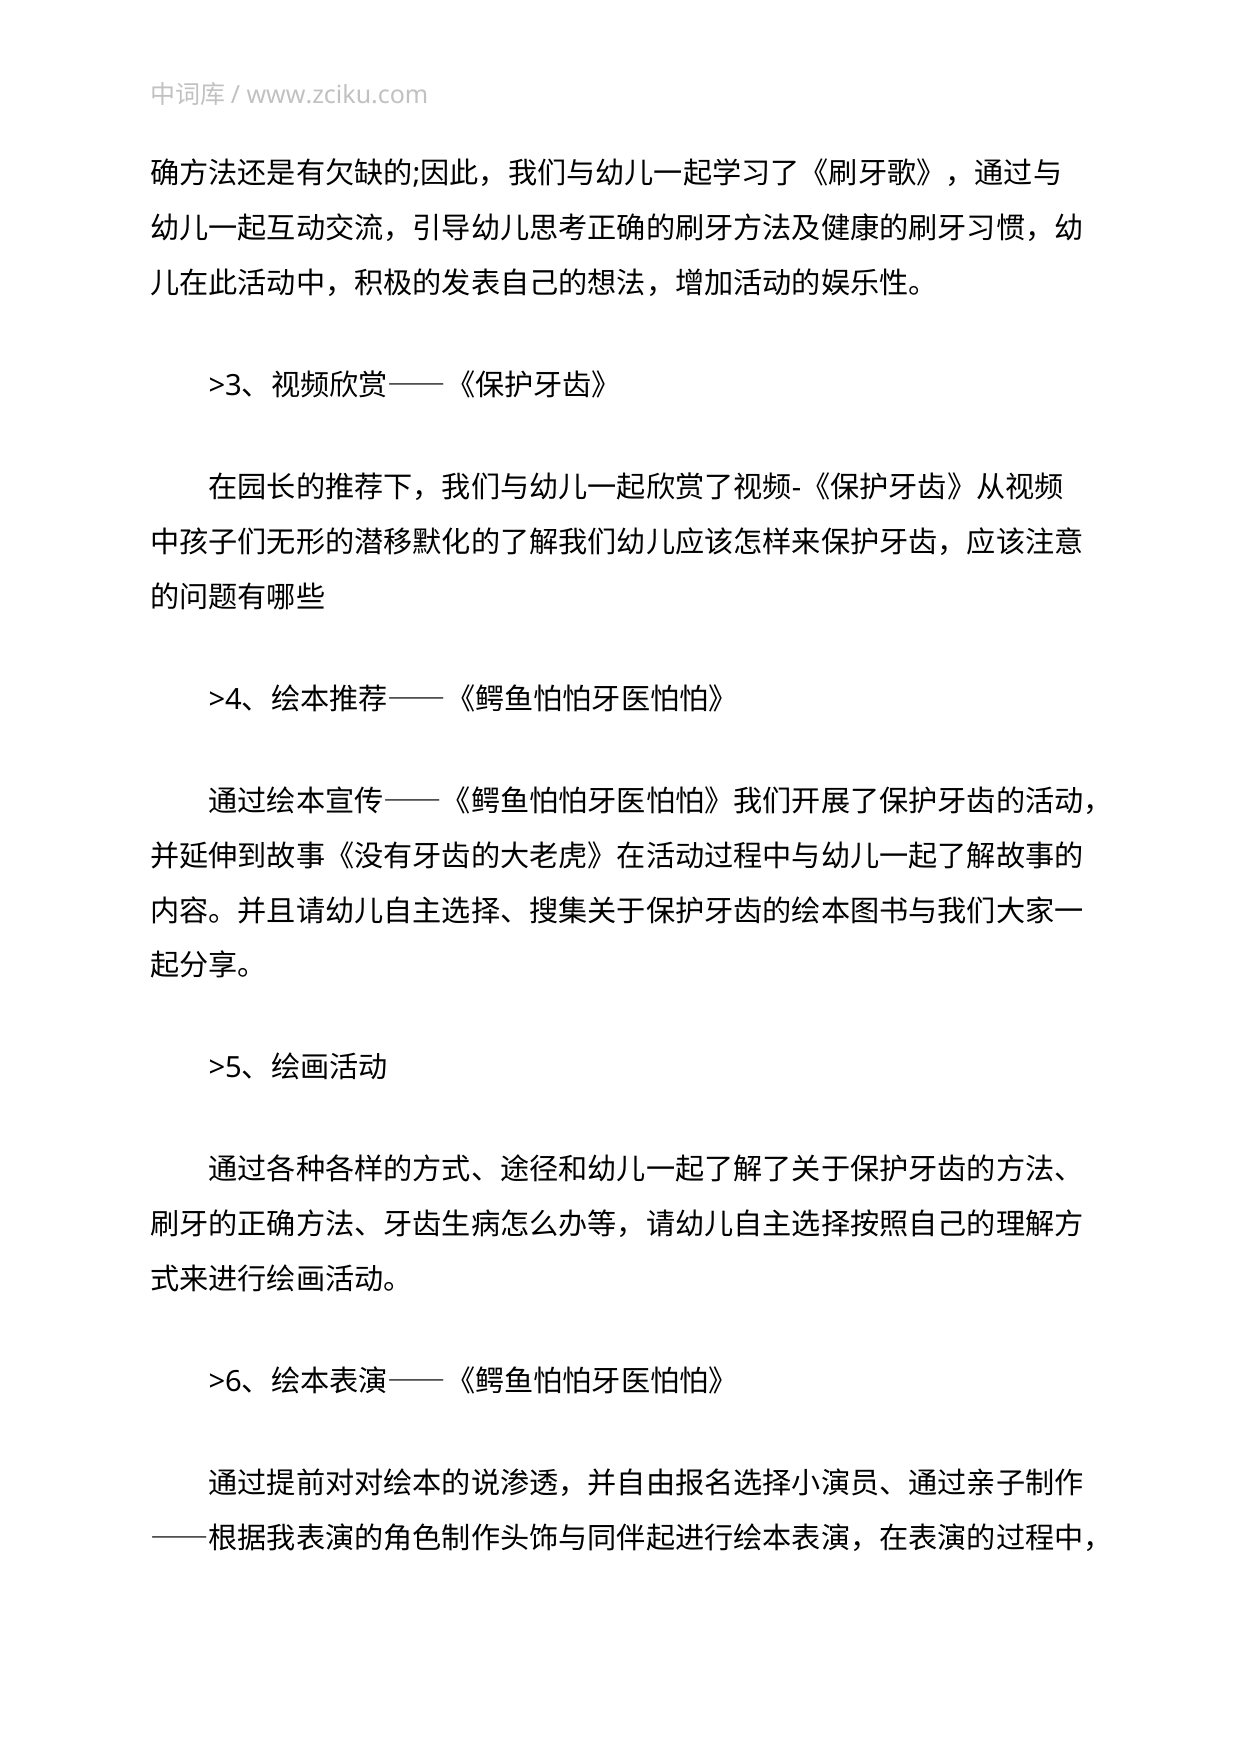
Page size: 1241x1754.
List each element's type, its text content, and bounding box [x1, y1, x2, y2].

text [150, 1459, 1090, 1556]
text >5、绘画活动 [150, 1044, 1090, 1086]
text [150, 150, 1090, 302]
text 在园长的推荐下，我们与幼儿一起欣赏了视频-《保护牙齿》从视频中孩子们无形的潜移默化的了解我们幼儿应该怎样来保护牙齿，应该注意的问题有哪些 [150, 464, 1090, 616]
text >6、绘本表演——《鳄鱼怕怕牙医怕怕》 [150, 1357, 1090, 1400]
text 通过各种各样的方式、途径和幼儿一起了解了关于保护牙齿的方法、刷牙的正确方法、牙齿生病怎么办等，请幼儿自主选择按照自己的理解方式来进行绘画活动。 [150, 1146, 1090, 1298]
text 通过绘本宣传——《鳄鱼怕怕牙医怕怕》我们开展了保护牙齿的活动，并延伸到故事《没有牙齿的大老虎》在活动过程中与幼儿一起了解故事的内容。并且请幼儿自主选择、搜集关于保护牙齿的绘本图书与我们大家一起分享。 [150, 777, 1090, 984]
text >4、绘本推荐——《鳄鱼怕怕牙医怕怕》 [150, 675, 1090, 718]
text >3、视频欣赏——《保护牙齿》 [150, 362, 1090, 404]
